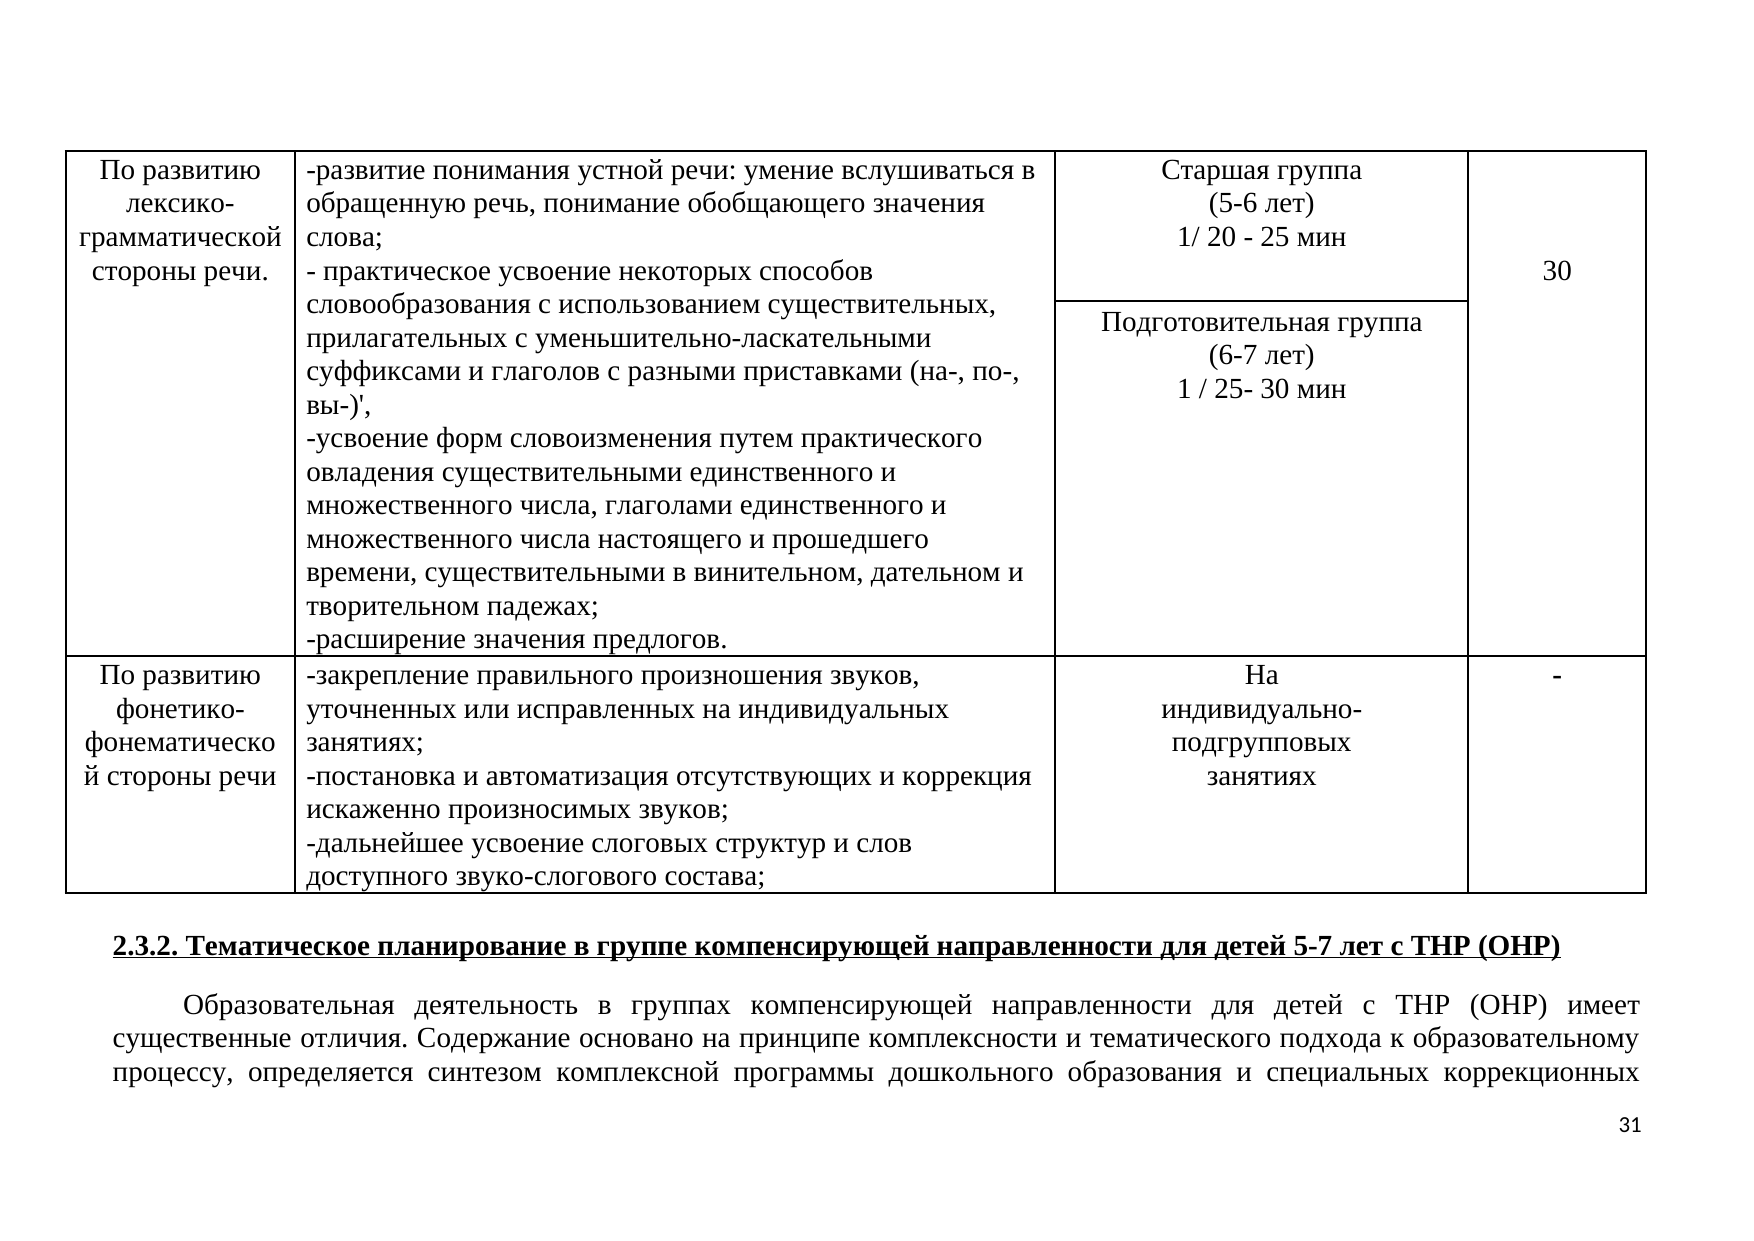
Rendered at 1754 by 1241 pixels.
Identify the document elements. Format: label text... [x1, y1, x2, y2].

table_cell Старшая группа (5-6 лет) 1/ 20 - 25 мин [1056, 152, 1467, 300]
table_cell По развитию фонетико- фонематической стороны речи [67, 657, 294, 892]
table_cell 30 [1469, 152, 1645, 655]
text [112, 987, 1641, 1088]
table_cell -закрепление правильного произношения звуков, уточненных или исправленных на индивидуальных занятиях; -постановка и автоматизация отсутствующих и коррекция искаженно произносимых звуков; -дальнейшее усвоение слоговых структур и слов доступного звуко-слогового состава; [296, 657, 1054, 892]
table_cell -развитие понимания устной речи: умение вслушиваться в обращенную речь, понимание обобщающего значения слова; - практическое усвоение некоторых способов словообразования с использованием существительных, прилагательных с уменьшительно-ласкательными суффиксами и глаголов с разными приставками (на-, по-, вы-)', -усвоение форм словоизменения путем практического овладения существительными единственного и множественного числа, глаголами единственного и множественного числа настоящего и прошедшего времени, существительными в винительном, дательном и творительном падежах; -расширение значения предлогов. [296, 152, 1054, 655]
table_cell По развитию лексико-грамматической стороны речи. [67, 152, 294, 655]
text 2.3.2. Тематическое планирование в группе компенсирующей направленности для детей 5-7 лет с ТНР (ОНР) [112, 928, 1641, 961]
table_cell Подготовительная группа (6-7 лет) 1 / 25- 30 мин [1056, 302, 1467, 655]
table_cell На индивидуально- подгрупповых занятиях [1056, 657, 1467, 892]
table_cell - [1469, 657, 1645, 892]
